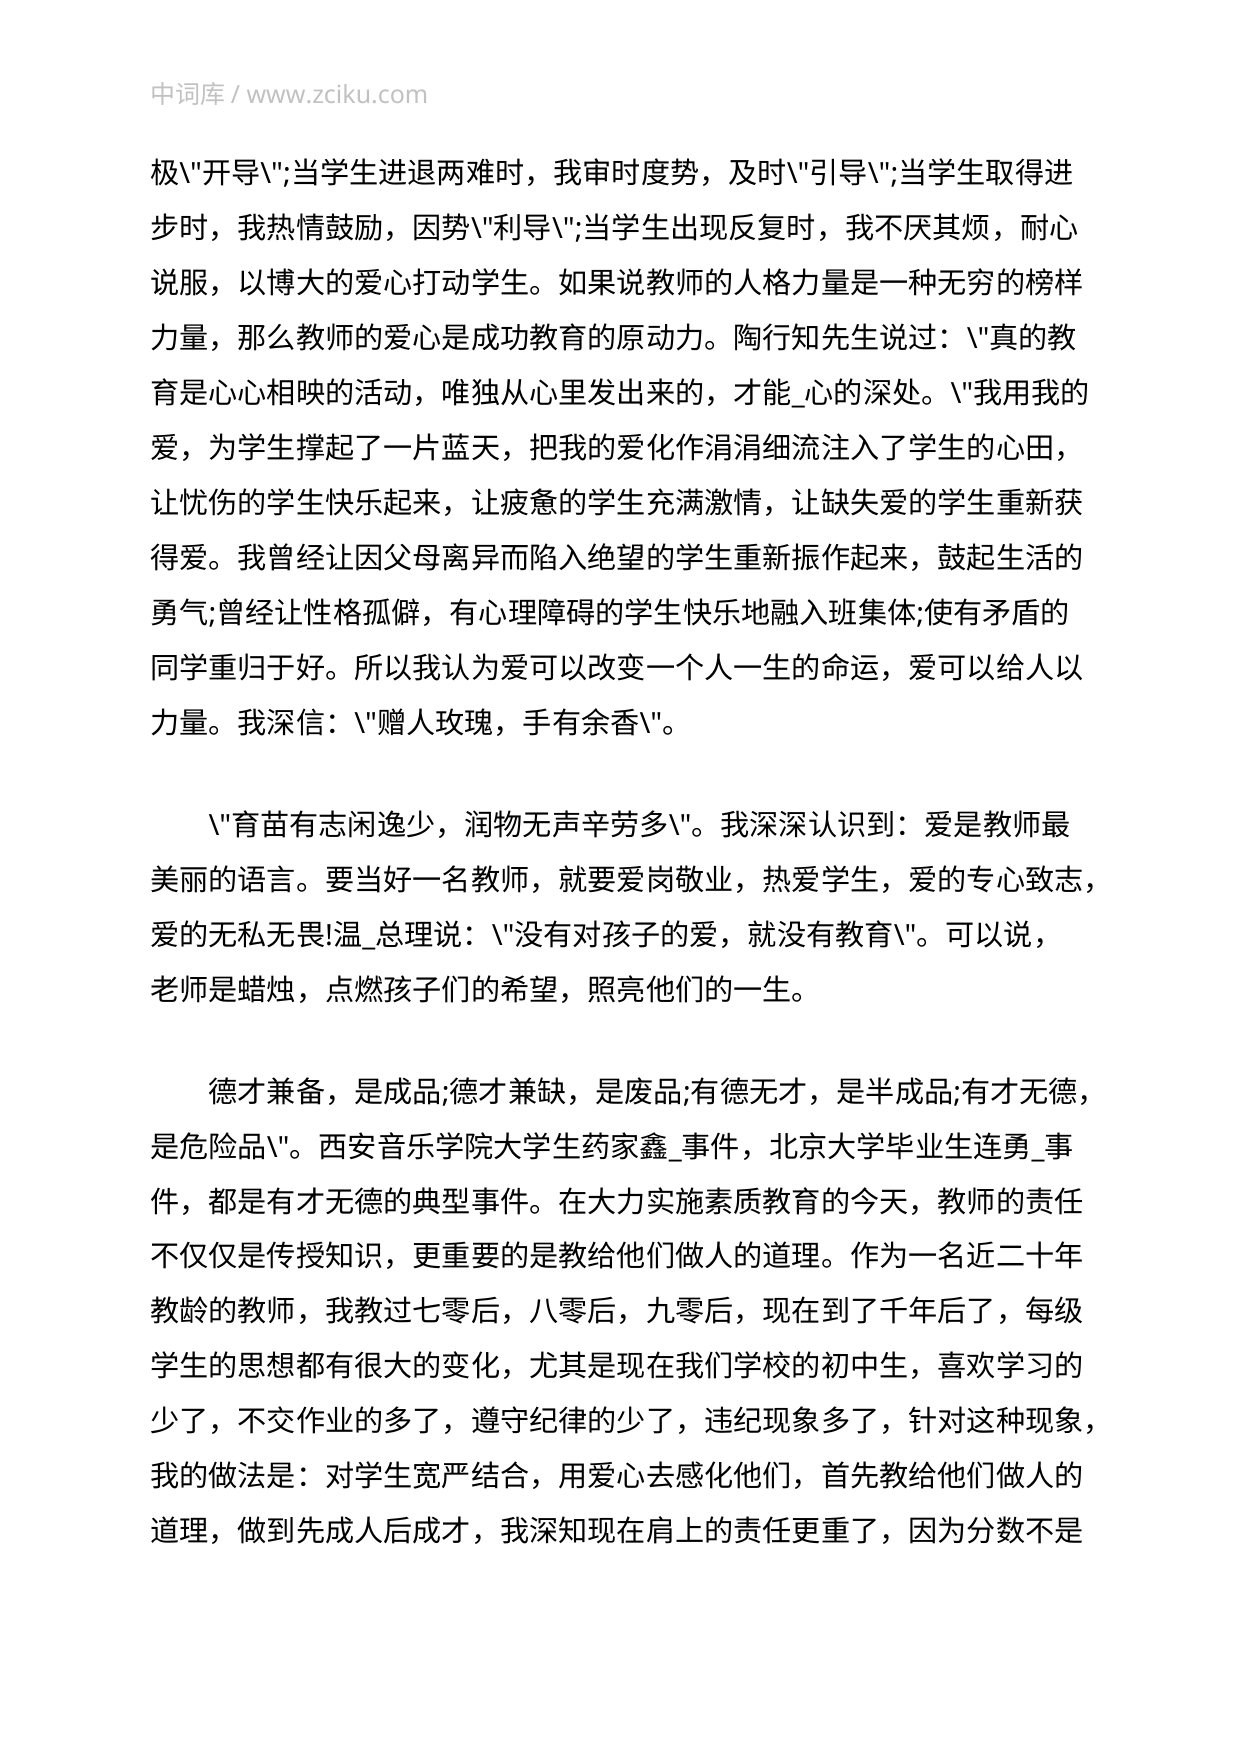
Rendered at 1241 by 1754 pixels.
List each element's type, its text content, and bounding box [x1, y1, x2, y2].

text \"育苗有志闲逸少，润物无声辛劳多\"。我深深认识到：爱是教师最美丽的语言。要当好一名教师，就要爱岗敬业，热爱学生，爱的专心致志，爱的无私无畏!温_总理说：\"没有对孩子的爱，就没有教育\"。可以说，老师是蜡烛，点燃孩子们的希望，照亮他们的一生。 [150, 801, 1090, 1009]
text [150, 1068, 1090, 1550]
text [150, 150, 1090, 742]
